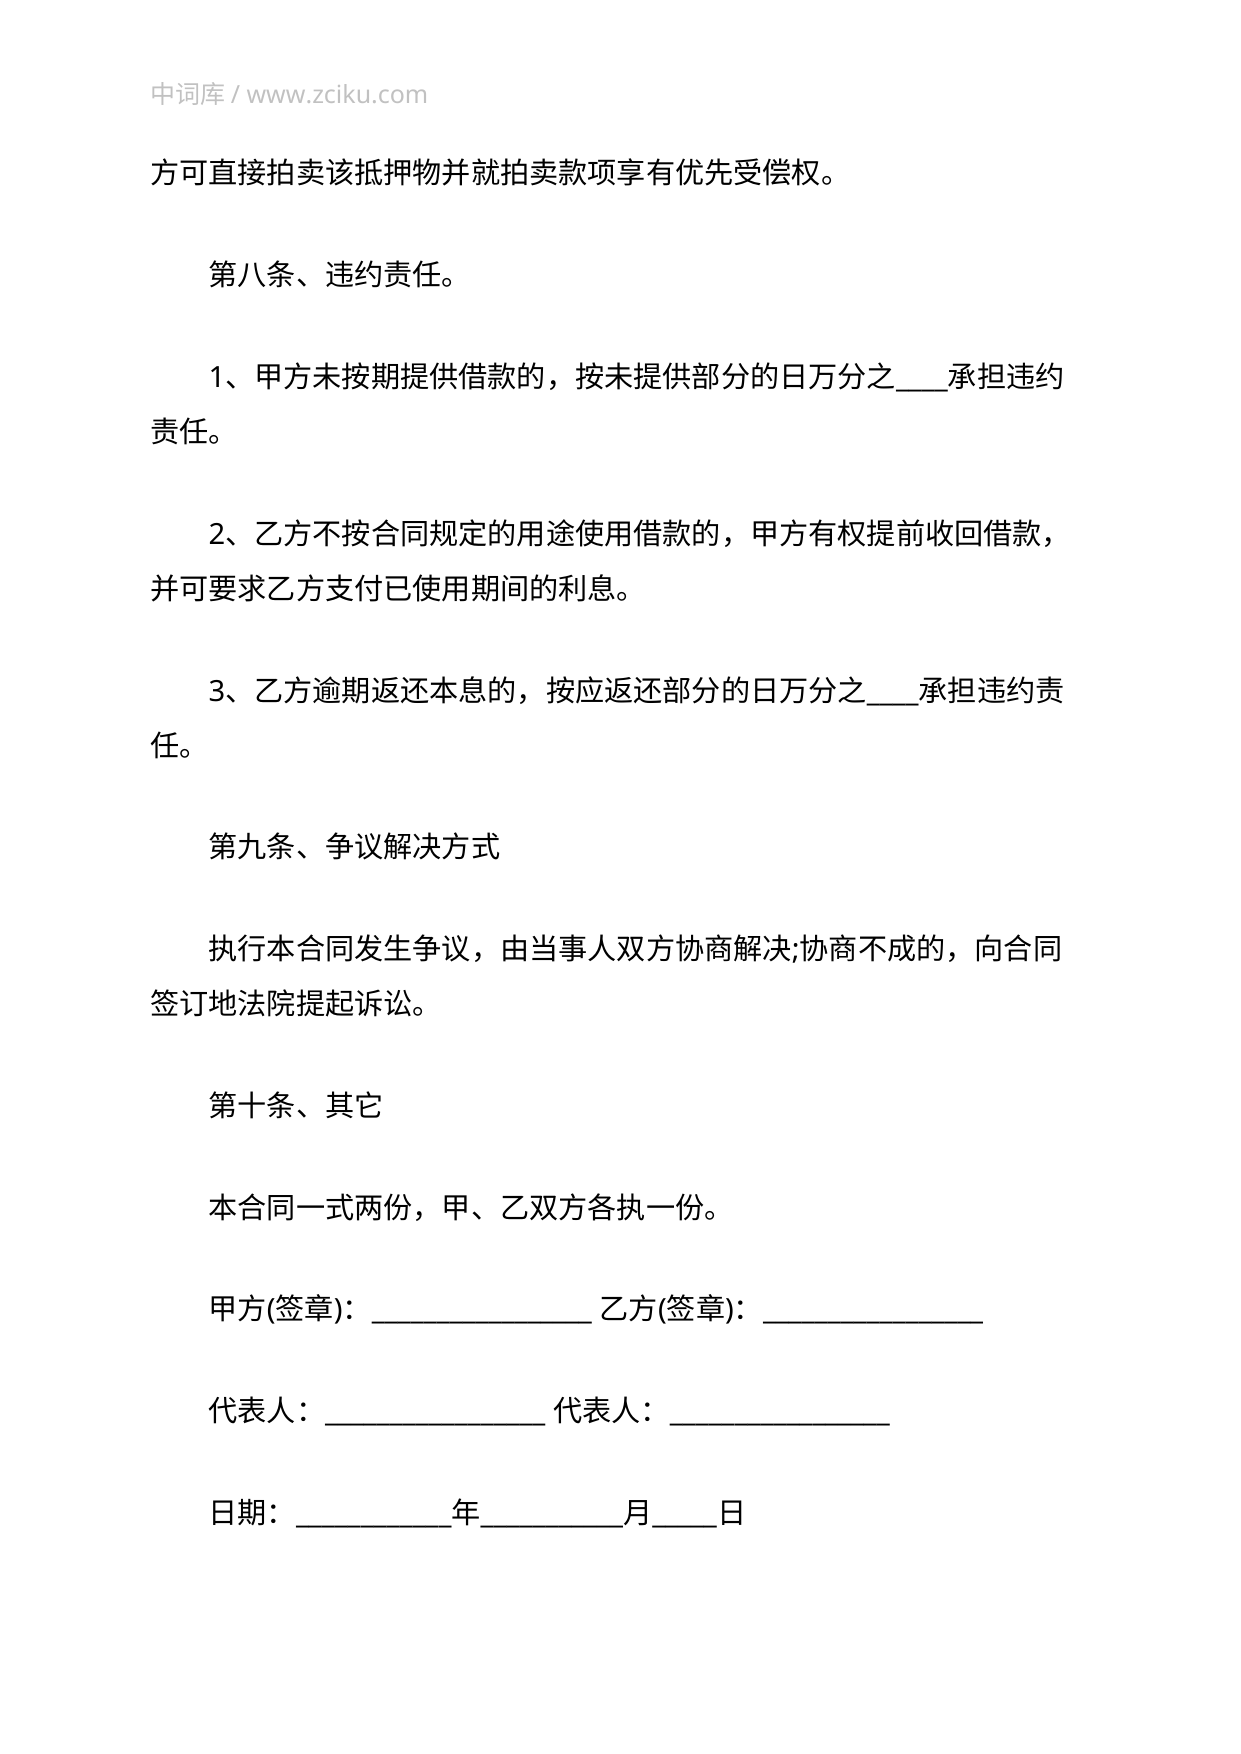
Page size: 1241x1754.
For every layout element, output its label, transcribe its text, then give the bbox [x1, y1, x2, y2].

text 执行本合同发生争议，由当事人双方协商解决;协商不成的，向合同签订地法院提起诉讼。 [150, 926, 1090, 1023]
text 第九条、争议解决方式 [150, 824, 1090, 866]
text 1、甲方未按期提供借款的，按未提供部分的日万分之____承担违约责任。 [150, 353, 1090, 451]
text 3、乙方逾期返还本息的，按应返还部分的日万分之____承担违约责任。 [150, 667, 1090, 764]
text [150, 150, 1090, 192]
text 2、乙方不按合同规定的用途使用借款的，甲方有权提前收回借款，并可要求乙方支付已使用期间的利息。 [150, 510, 1090, 608]
text 本合同一式两份，甲、乙双方各执一份。 [150, 1184, 1090, 1226]
text 第十条、其它 [150, 1082, 1090, 1125]
text 第八条、违约责任。 [150, 252, 1090, 294]
text 日期：____________年___________月_____日 [150, 1490, 1090, 1532]
text 甲方(签章)：_________________ 乙方(签章)：_________________ [150, 1286, 1090, 1328]
text 代表人：_________________ 代表人：_________________ [150, 1388, 1090, 1430]
